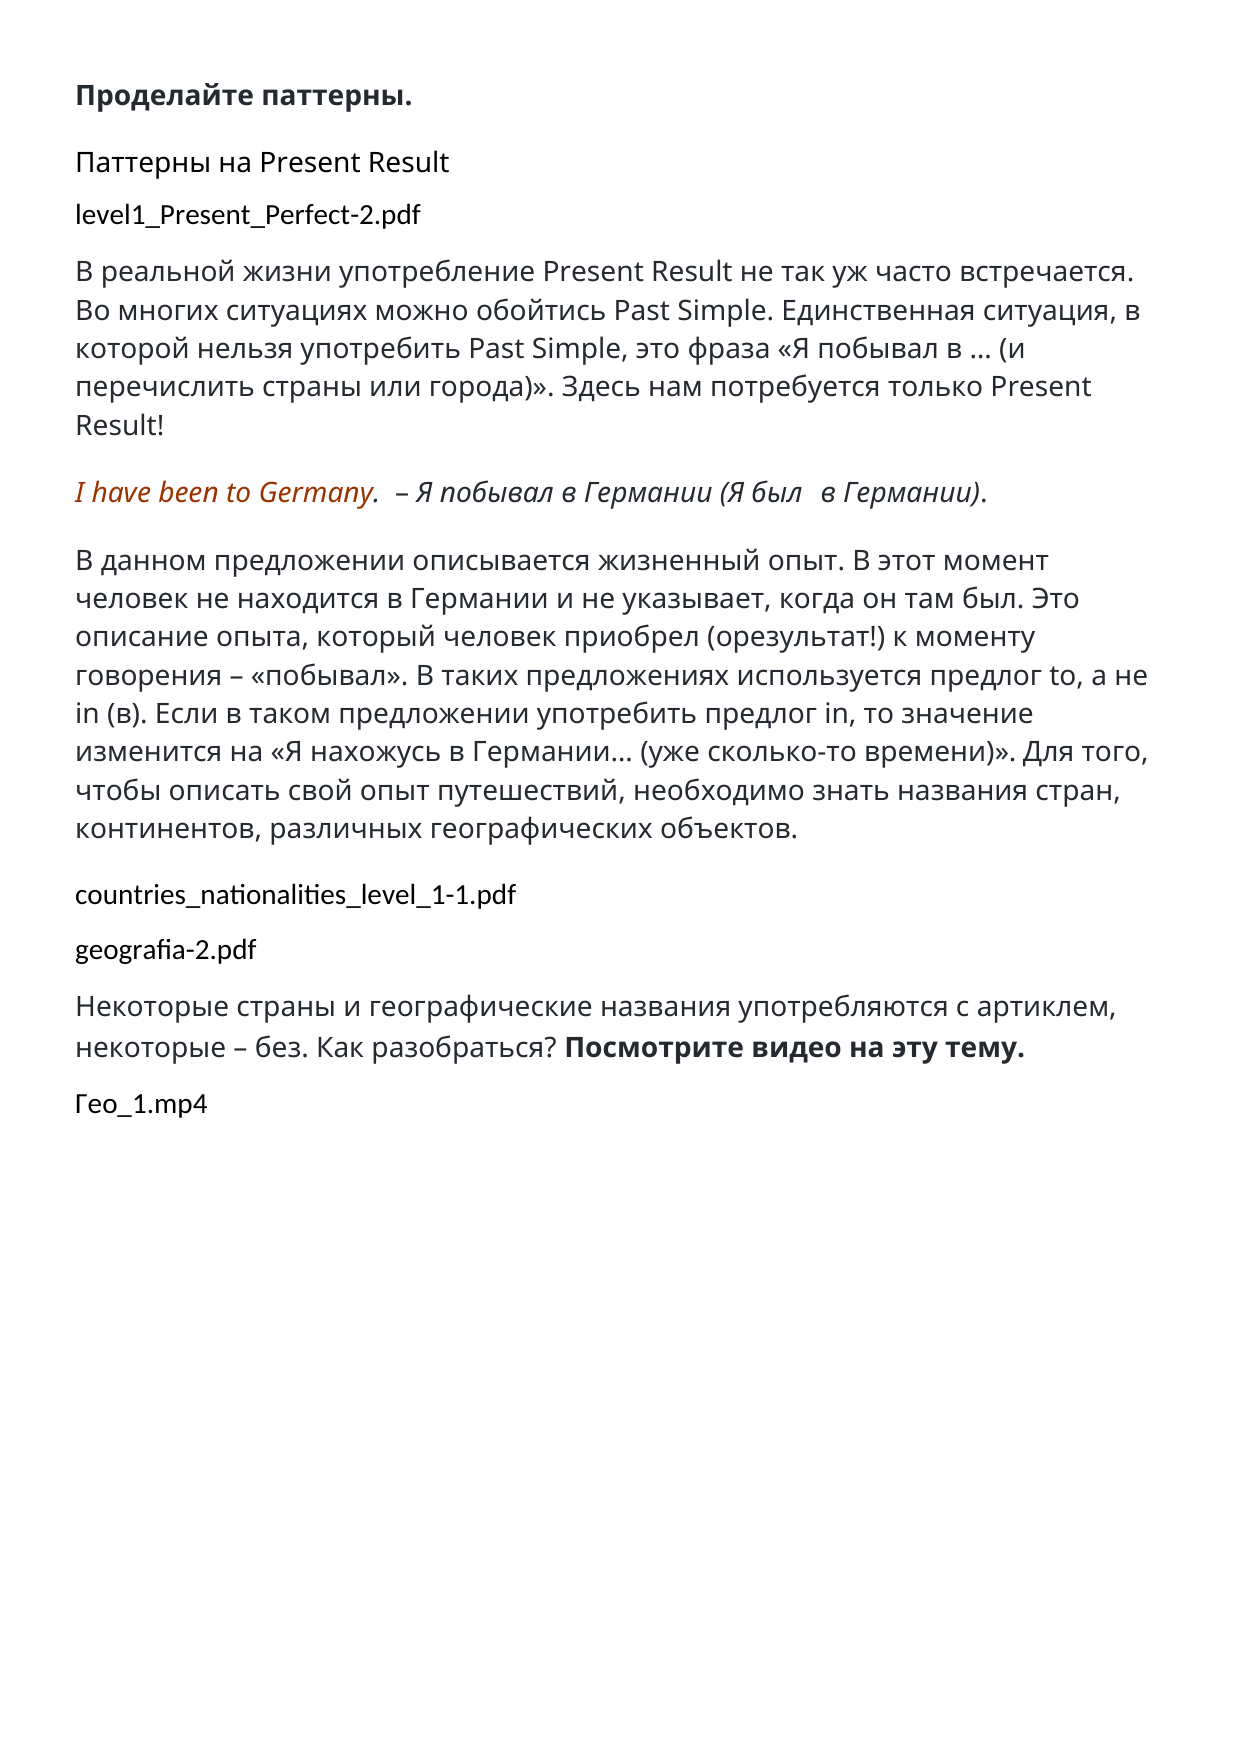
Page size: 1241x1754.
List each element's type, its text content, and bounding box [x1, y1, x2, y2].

text geografia-2.pdf [75, 931, 1165, 966]
text Гео_1.mp4 [75, 1085, 1165, 1121]
text Проделайте паттерны. [75, 75, 1165, 113]
text I have been to Germany. – Я побывал в Германии (Я был в Германии). [75, 472, 1165, 511]
text В данном предложении описывается жизненный опыт. В этот момент человек не находится в Германии и не указывает, когда он там был. Это описание опыта, который человек приобрел (орезультат!) к моменту говорения – «побывал». В таких предложениях используется предлог to, а не in (в). Если в таком предложении употребить предлог in, то значение изменится на «Я нахожусь в Германии… (уже сколько-то времени)». Для того, чтобы описать свой опыт путешествий, необходимо знать названия стран, континентов, различных географических объектов. [75, 540, 1165, 847]
text countries_nationalities_level_1-1.pdf [75, 876, 1165, 911]
text Некоторые страны и географические названия употребляются с артиклем, некоторые – без. Как разобраться? Посмотрите видео на эту тему. [75, 986, 1165, 1066]
text level1_Present_Perfect-2.pdf [75, 196, 1165, 232]
text В реальной жизни употребление Present Result не так уж часто встречается. Во многих ситуациях можно обойтись Past Simple. Единственная ситуация, в которой нельзя употребить Past Simple, это фраза «Я побывал в … (и перечислить страны или города)». Здесь нам потребуется только Present Result! [75, 252, 1165, 443]
text Паттерны на Present Result [75, 142, 1165, 181]
